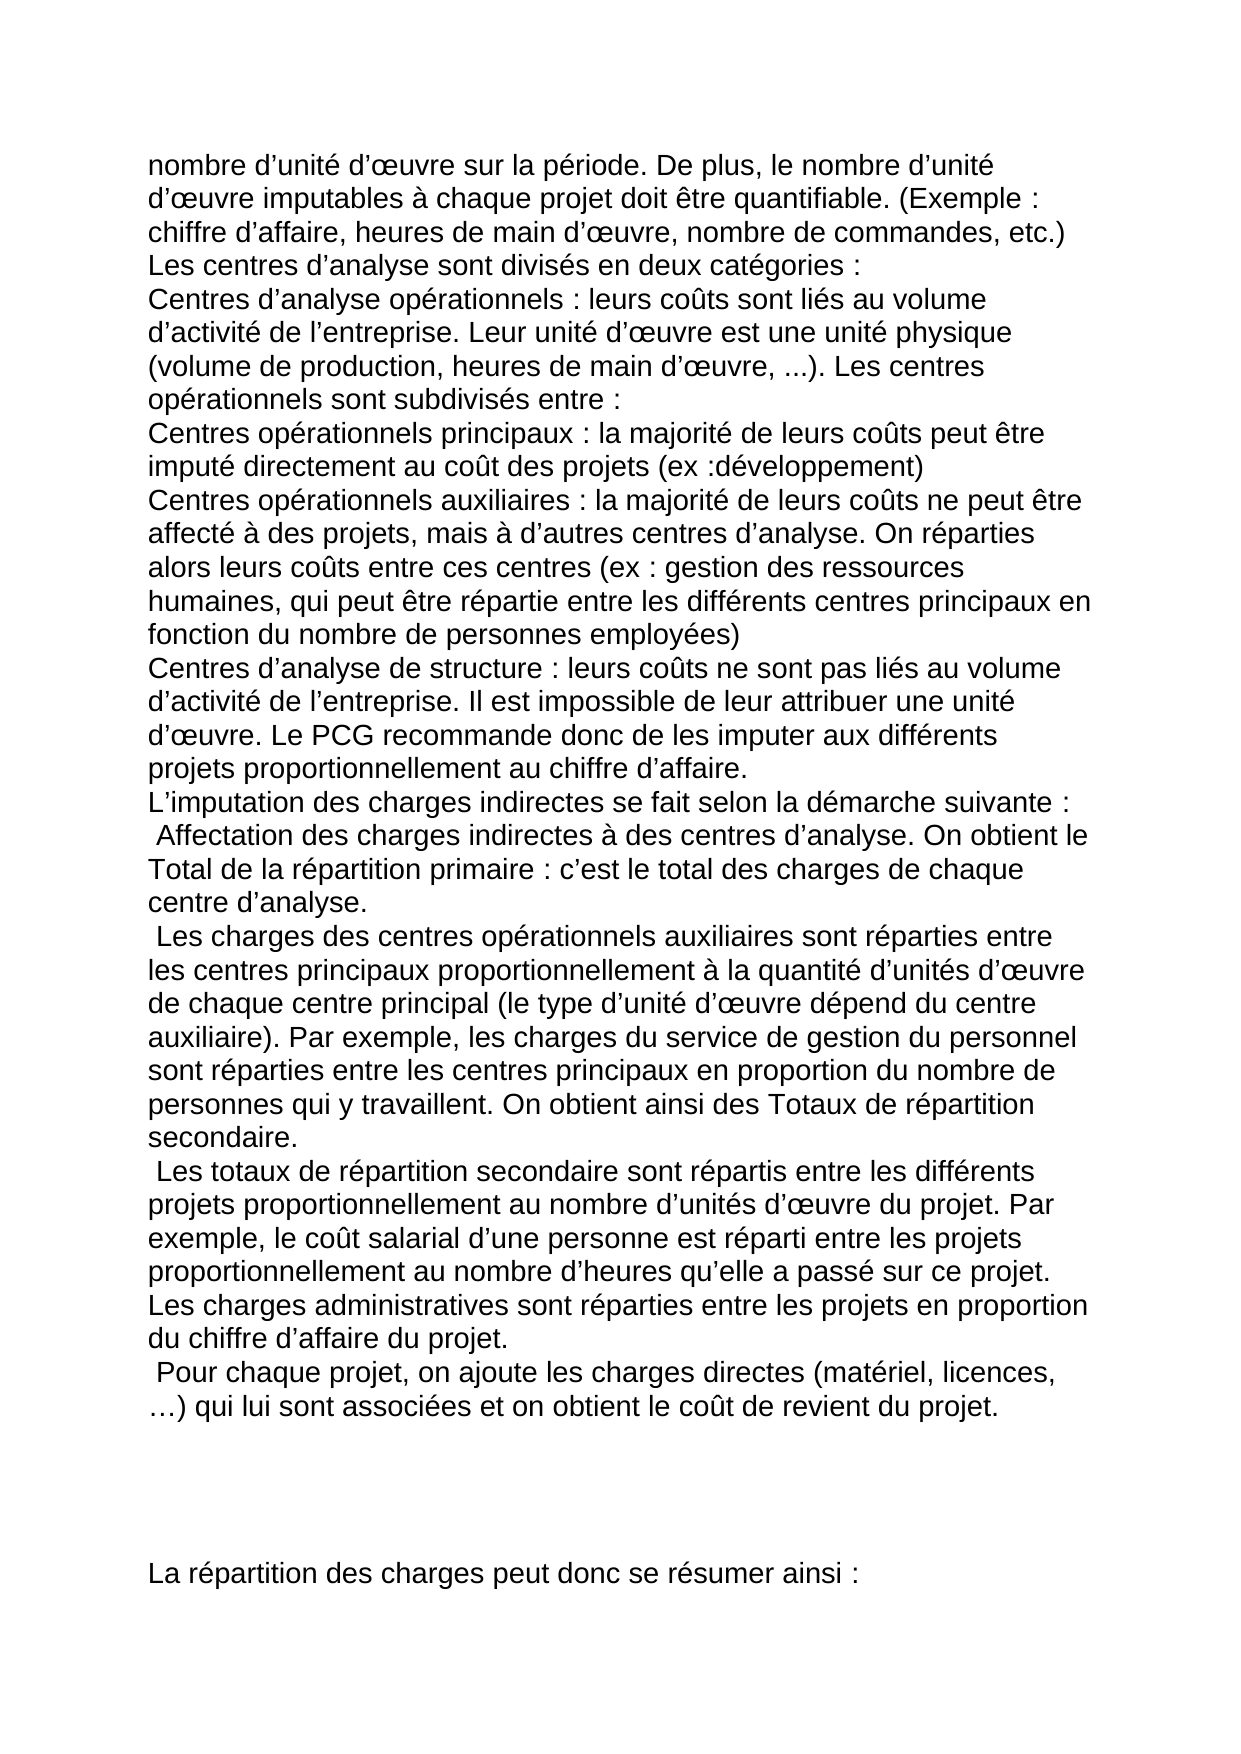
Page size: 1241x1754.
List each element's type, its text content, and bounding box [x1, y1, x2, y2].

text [148, 148, 1093, 248]
text La répartition des charges peut donc se résumer ainsi : [148, 1556, 1093, 1590]
text Les centres d’analyse sont divisés en deux catégories : [148, 248, 1093, 282]
text Centres d’analyse de structure : leurs coûts ne sont pas liés au volume d’activité de l’entreprise. Il est impossible de leur attribuer une unité d’œuvre. Le PCG recommande donc de les imputer aux différents projets proportionnellement au chiffre d’affaire. [148, 651, 1093, 785]
text Centres opérationnels principaux : la majorité de leurs coûts peut être imputé directement au coût des projets (ex :développement) [148, 416, 1093, 483]
text L’imputation des charges indirectes se fait selon la démarche suivante : [148, 785, 1093, 818]
text Pour chaque projet, on ajoute les charges directes (matériel, licences,…) qui lui sont associées et on obtient le coût de revient du projet. [148, 1355, 1093, 1422]
text Les totaux de répartition secondaire sont répartis entre les différents projets proportionnellement au nombre d’unités d’œuvre du projet. Par exemple, le coût salarial d’une personne est réparti entre les projets proportionnellement au nombre d’heures qu’elle a passé sur ce projet. Les charges administratives sont réparties entre les projets en proportion du chiffre d’affaire du projet. [148, 1154, 1093, 1355]
text Centres opérationnels auxiliaires : la majorité de leurs coûts ne peut être affecté à des projets, mais à d’autres centres d’analyse. On réparties alors leurs coûts entre ces centres (ex : gestion des ressources humaines, qui peut être répartie entre les différents centres principaux en fonction du nombre de personnes employées) [148, 483, 1093, 651]
text Affectation des charges indirectes à des centres d’analyse. On obtient le Total de la répartition primaire : c’est le total des charges de chaque centre d’analyse. [148, 818, 1093, 919]
text Les charges des centres opérationnels auxiliaires sont réparties entre les centres principaux proportionnellement à la quantité d’unités d’œuvre de chaque centre principal (le type d’unité d’œuvre dépend du centre auxiliaire). Par exemple, les charges du service de gestion du personnel sont réparties entre les centres principaux en proportion du nombre de personnes qui y travaillent. On obtient ainsi des Totaux de répartition secondaire. [148, 919, 1093, 1154]
text Centres d’analyse opérationnels : leurs coûts sont liés au volume d’activité de l’entreprise. Leur unité d’œuvre est une unité physique (volume de production, heures de main d’œuvre, ...). Les centres opérationnels sont subdivisés entre : [148, 282, 1093, 416]
